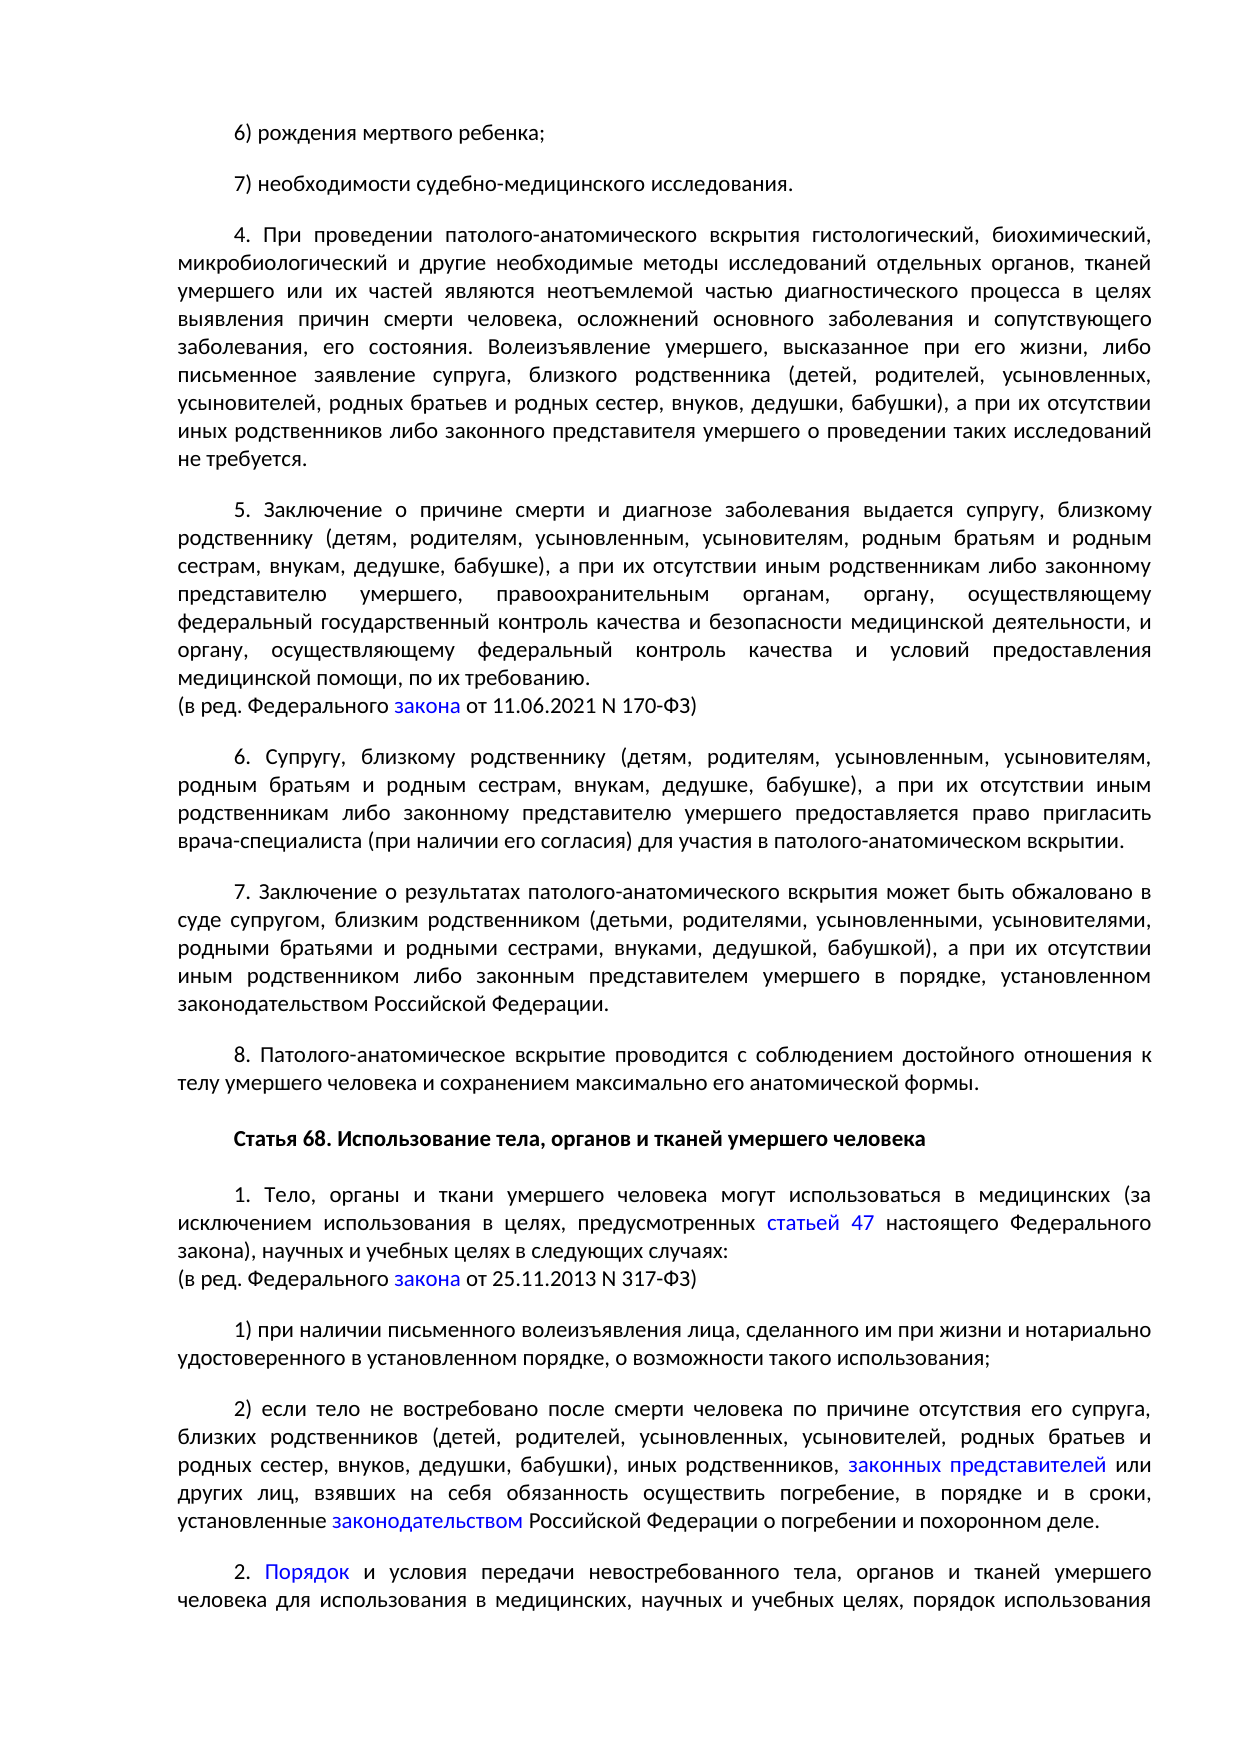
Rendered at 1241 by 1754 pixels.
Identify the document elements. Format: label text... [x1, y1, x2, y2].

text 1. Тело, органы и ткани умершего человека могут использоваться в медицинских (за исключением использования в целях, предусмотренных статьей 47 настоящего Федерального закона), научных и учебных целях в следующих случаях: [177, 1180, 1152, 1264]
text 7. Заключение о результатах патолого-анатомического вскрытия может быть обжаловано в суде супругом, близким родственником (детьми, родителями, усыновленными, усыновителями, родными братьями и родными сестрами, внуками, дедушкой, бабушкой), а при их отсутствии иным родственником либо законным представителем умершего в порядке, установленном законодательством Российской Федерации. [177, 877, 1152, 1017]
text 1) при наличии письменного волеизъявления лица, сделанного им при жизни и нотариально удостоверенного в установленном порядке, о возможности такого использования; [177, 1315, 1152, 1371]
text 2) если тело не востребовано после смерти человека по причине отсутствия его супруга, близких родственников (детей, родителей, усыновленных, усыновителей, родных братьев и родных сестер, внуков, дедушки, бабушки), иных родственников, законных представителей или других лиц, взявших на себя обязанность осуществить погребение, в порядке и в сроки, установленные законодательством Российской Федерации о погребении и похоронном деле. [177, 1394, 1152, 1534]
text 8. Патолого-анатомическое вскрытие проводится с соблюдением достойного отношения к телу умершего человека и сохранением максимально его анатомической формы. [177, 1040, 1152, 1096]
text 7) необходимости судебно-медицинского исследования. [177, 169, 1152, 197]
text 6) рождения мертвого ребенка; [177, 118, 1152, 146]
text 5. Заключение о причине смерти и диагнозе заболевания выдается супругу, близкому родственнику (детям, родителям, усыновленным, усыновителям, родным братьям и родным сестрам, внукам, дедушке, бабушке), а при их отсутствии иным родственникам либо законному представителю умершего, правоохранительным органам, органу, осуществляющему федеральный государственный контроль качества и безопасности медицинской деятельности, и органу, осуществляющему федеральный контроль качества и условий предоставления медицинской помощи, по их требованию. [177, 495, 1152, 691]
text 4. При проведении патолого-анатомического вскрытия гистологический, биохимический, микробиологический и другие необходимые методы исследований отдельных органов, тканей умершего или их частей являются неотъемлемой частью диагностического процесса в целях выявления причин смерти человека, осложнений основного заболевания и сопутствующего заболевания, его состояния. Волеизъявление умершего, высказанное при его жизни, либо письменное заявление супруга, близкого родственника (детей, родителей, усыновленных, усыновителей, родных братьев и родных сестер, внуков, дедушки, бабушки), а при их отсутствии иных родственников либо законного представителя умершего о проведении таких исследований не требуется. [177, 220, 1152, 472]
text 6. Супругу, близкому родственнику (детям, родителям, усыновленным, усыновителям, родным братьям и родным сестрам, внукам, дедушке, бабушке), а при их отсутствии иным родственникам либо законному представителю умершего предоставляется право пригласить врача-специалиста (при наличии его согласия) для участия в патолого-анатомическом вскрытии. [177, 742, 1152, 854]
title Статья 68. Использование тела, органов и тканей умершего человека [177, 1124, 1152, 1152]
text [177, 1557, 1152, 1613]
text (в ред. Федерального закона от 11.06.2021 N 170-ФЗ) [177, 691, 1152, 719]
text (в ред. Федерального закона от 25.11.2013 N 317-ФЗ) [177, 1264, 1152, 1292]
